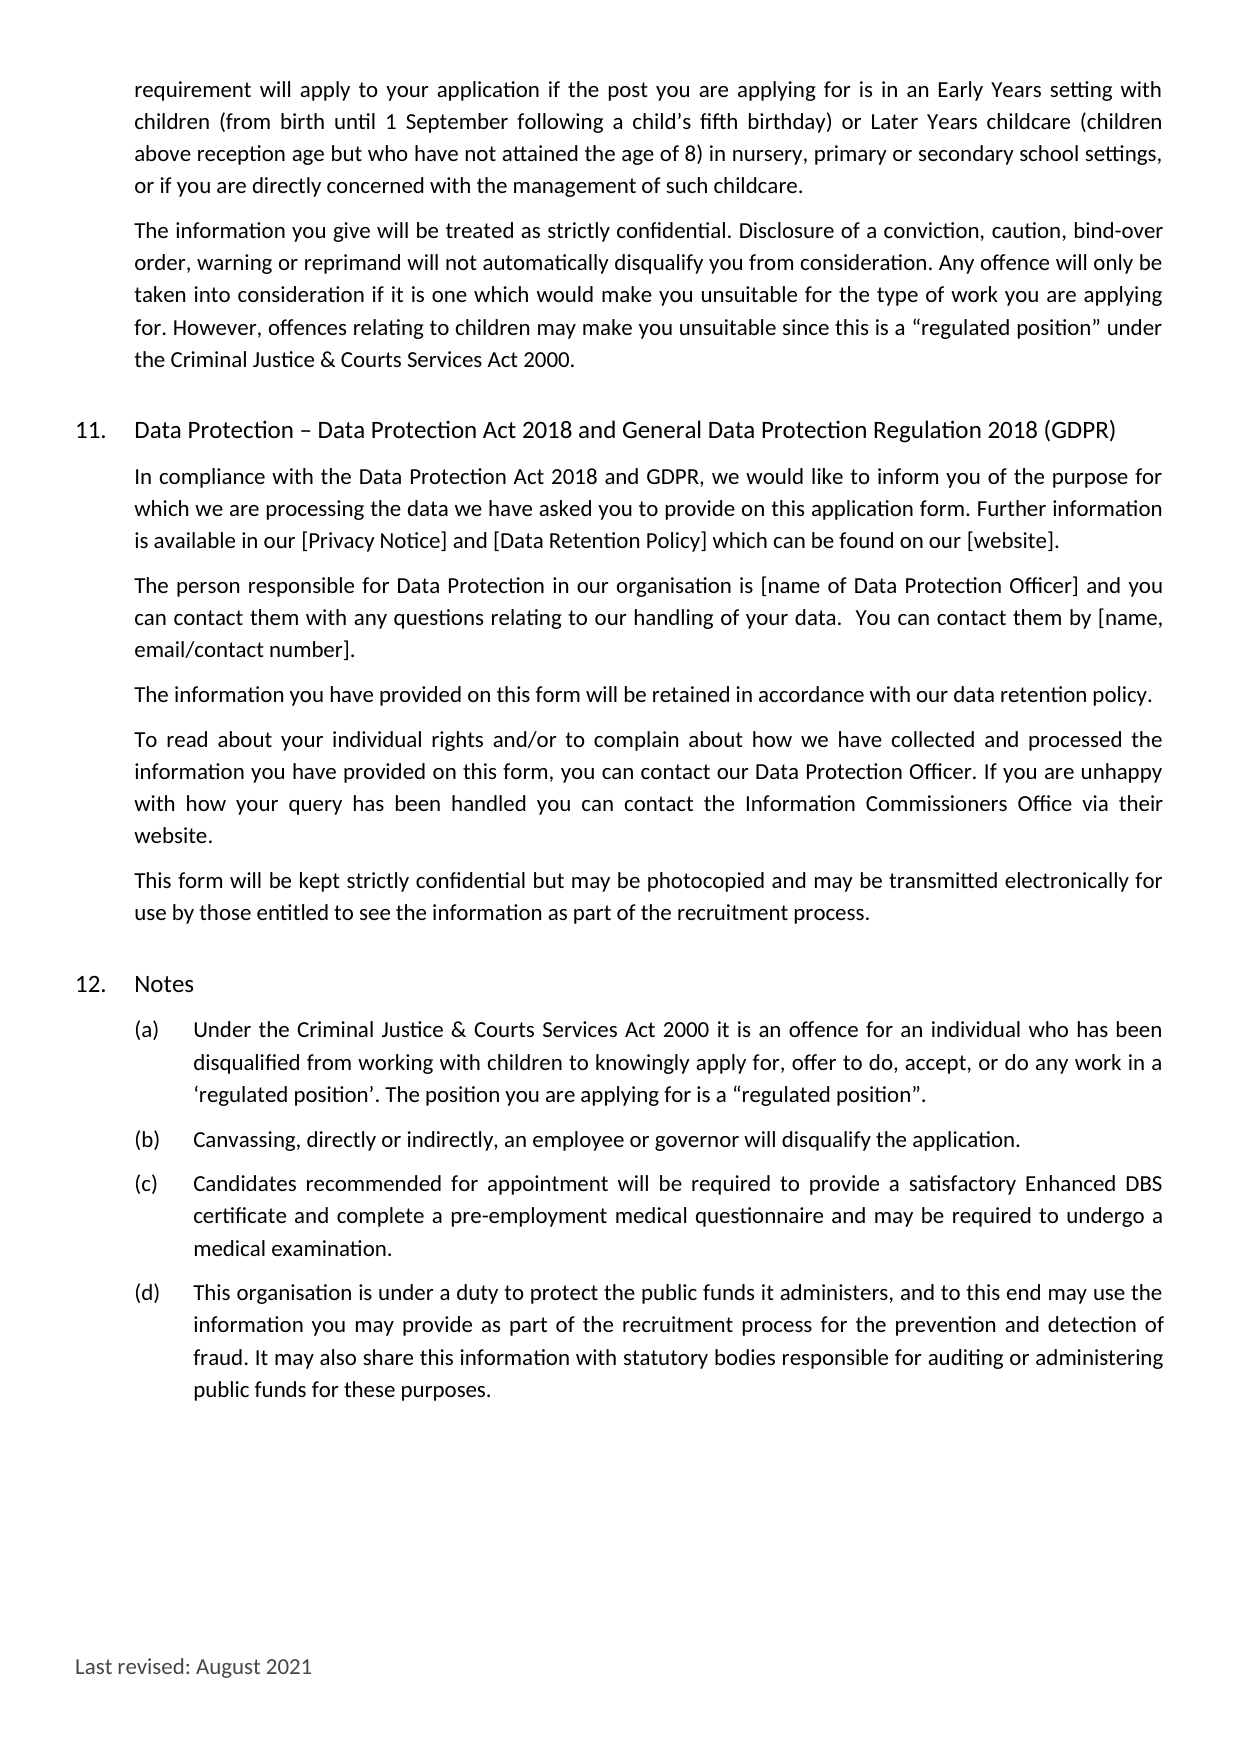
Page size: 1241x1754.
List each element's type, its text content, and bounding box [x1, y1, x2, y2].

text (c) Candidates recommended for appointment will be required to provide a satisfactory Enhanced DBS certificate and complete a pre-employment medical questionnaire and may be required to undergo a medical examination. [134, 1169, 1165, 1262]
text (a) Under the Criminal Justice & Courts Services Act 2000 it is an offence for an individual who has been disqualified from working with children to knowingly apply for, offer to do, accept, or do any work in a ‘regulated position’. The position you are applying for is a “regulated position”. [134, 1016, 1165, 1108]
text To read about your individual rights and/or to complain about how we have collected and processed the information you have provided on this form, you can contact our Data Protection Officer. If you are unhappy with how your query has been handled you can contact the Information Commissioners Office via their website. [134, 725, 1165, 849]
text (b) Canvassing, directly or indirectly, an employee or governor will disqualify the application. [134, 1125, 1165, 1153]
text The information you have provided on this form will be retained in accordance with our data retention policy. [134, 680, 1165, 708]
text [134, 75, 1165, 199]
text In compliance with the Data Protection Act 2018 and GDPR, we would like to inform you of the purpose for which we are processing the data we have asked you to provide on this application form. Further information is available in our [Privacy Notice] and [Data Retention Policy] which can be found on our [website]. [134, 462, 1165, 554]
text The information you give will be treated as strictly confidential. Disclosure of a conviction, caution, bind-over order, warning or reprimand will not automatically disqualify you from consideration. Any offence will only be taken into consideration if it is one which would make you unsuitable for the type of work you are applying for. However, offences relating to children may make you unsuitable since this is a “regulated position” under the Criminal Justice & Courts Services Act 2000. [134, 216, 1165, 373]
subtitle Notes [75, 968, 1165, 999]
text (d) This organisation is under a duty to protect the public funds it administers, and to this end may use the information you may provide as part of the recruitment process for the prevention and detection of fraud. It may also share this information with statutory bodies responsible for auditing or administering public funds for these purposes. [134, 1278, 1165, 1403]
text The person responsible for Data Protection in our organisation is [name of Data Protection Officer] and you can contact them with any questions relating to our handling of your data. You can contact them by [name, email/contact number]. [134, 571, 1165, 664]
subtitle Data Protection – Data Protection Act 2018 and General Data Protection Regulation 2018 (GDPR) [75, 415, 1165, 445]
text This form will be kept strictly confidential but may be photocopied and may be transmitted electronically for use by those entitled to see the information as part of the recruitment process. [134, 866, 1165, 926]
